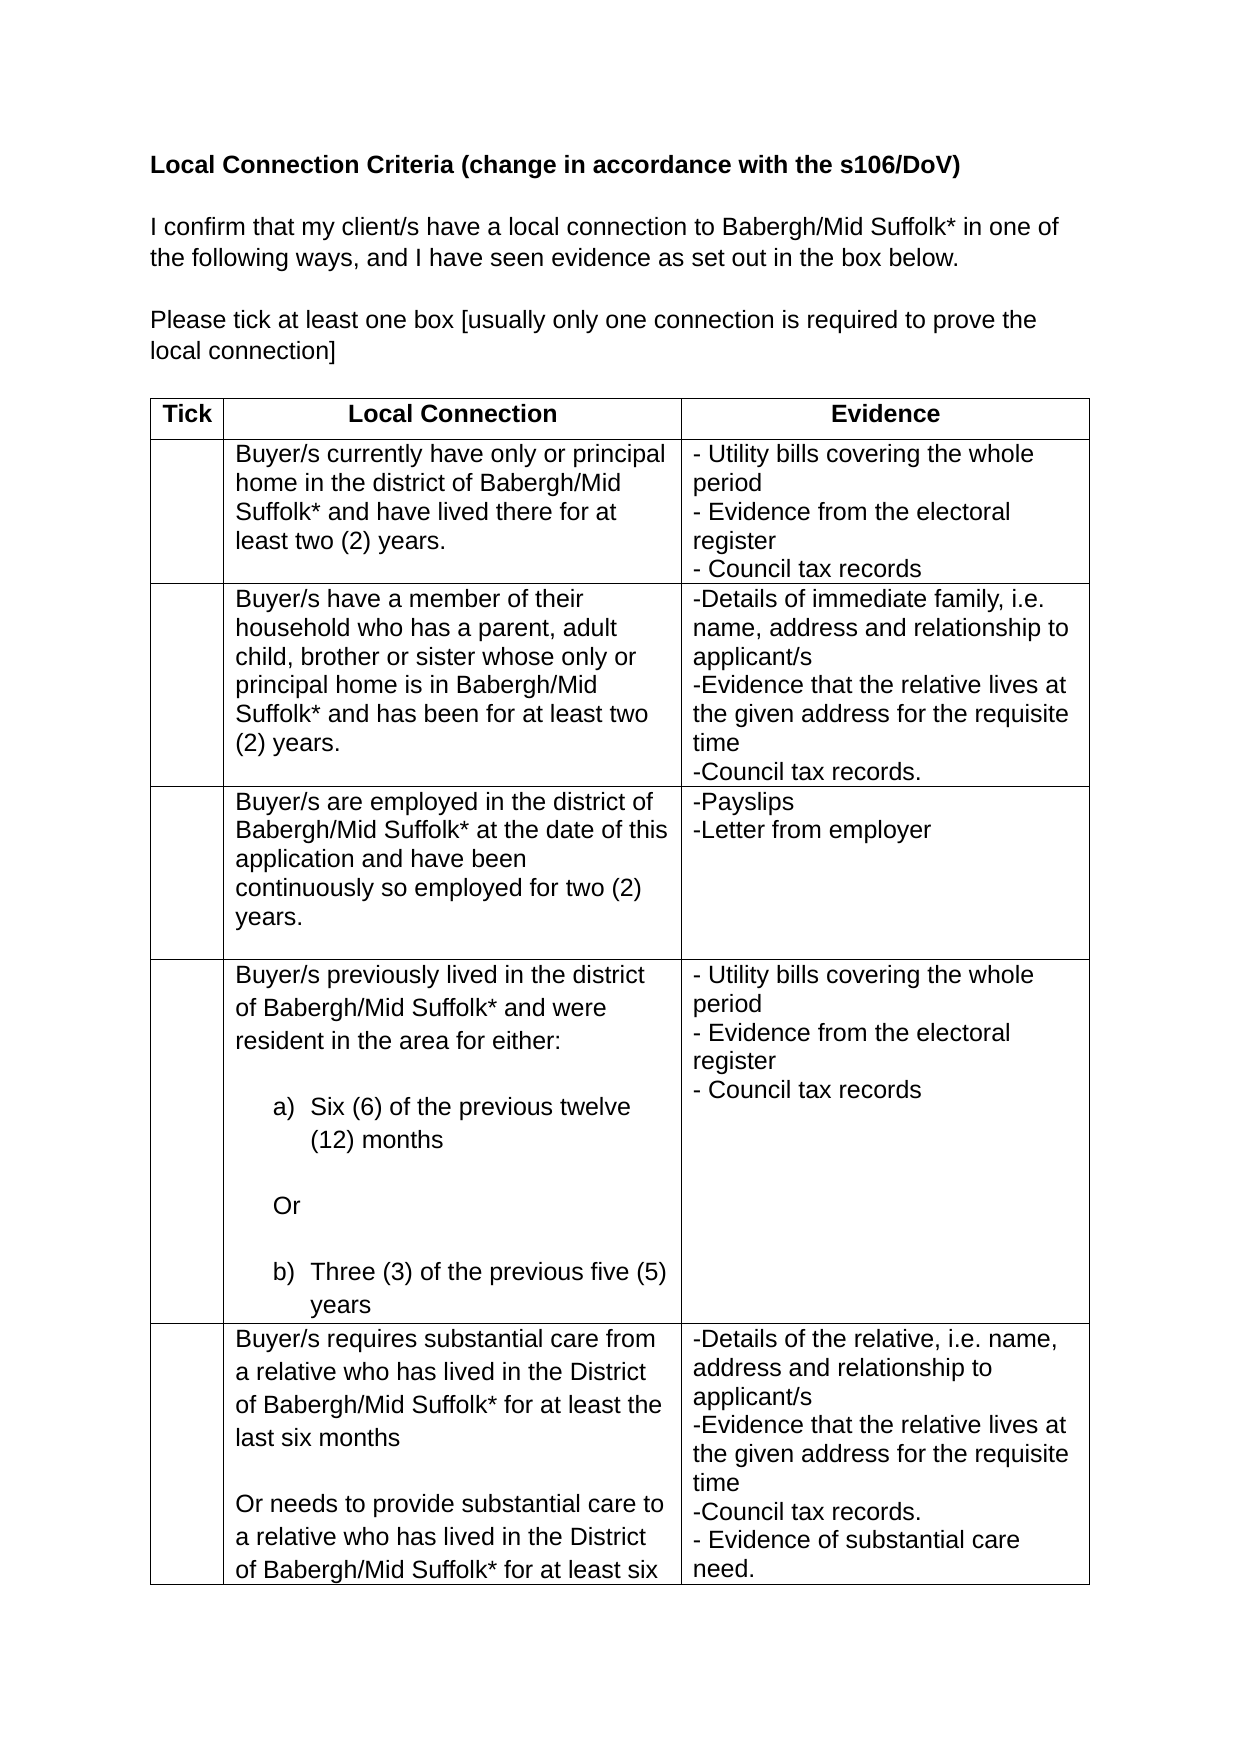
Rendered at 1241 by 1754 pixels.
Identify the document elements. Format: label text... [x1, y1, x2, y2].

table_cell - Utility bills covering the whole period - Evidence from the electoral register - Council tax records [682, 440, 1089, 583]
text I confirm that my client/s have a local connection to Babergh/Mid Suffolk* in one of the following ways, and I have seen evidence as set out in the box below. [150, 212, 1090, 272]
table_header Evidence [682, 399, 1089, 438]
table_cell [224, 1324, 681, 1584]
table_cell - Utility bills covering the whole period - Evidence from the electoral register - Council tax records [682, 960, 1089, 1323]
table_cell Buyer/s are employed in the district of Babergh/Mid Suffolk* at the date of this application and have been continuously so employed for two (2) years. [224, 787, 681, 959]
table_cell Buyer/s previously lived in the district of Babergh/Mid Suffolk* and were resident in the area for either: Six (6) of the previous twelve (12) months Or Three (3) of the previous five (5) years [224, 960, 681, 1323]
table_cell -Details of immediate family, i.e. name, address and relationship to applicant/s -Evidence that the relative lives at the given address for the requisite time -Council tax records. [682, 584, 1089, 786]
table_cell Buyer/s have a member of their household who has a parent, adult child, brother or sister whose only or principal home is in Babergh/Mid Suffolk* and has been for at least two (2) years. [224, 584, 681, 786]
table_cell [151, 440, 223, 583]
table_cell Buyer/s currently have only or principal home in the district of Babergh/Mid Suffolk* and have lived there for at least two (2) years. [224, 440, 681, 583]
table_cell [151, 960, 223, 1323]
table_header Local Connection [224, 399, 681, 438]
table_cell [151, 787, 223, 959]
table_cell [151, 584, 223, 786]
table_cell [151, 1324, 223, 1584]
table_header Tick [151, 399, 223, 438]
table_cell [682, 1324, 1089, 1584]
text Please tick at least one box [usually only one connection is required to prove the local connection] [150, 305, 1090, 365]
table_cell -Payslips -Letter from employer [682, 787, 1089, 959]
text Local Connection Criteria (change in accordance with the s106/DoV) [150, 150, 1090, 179]
